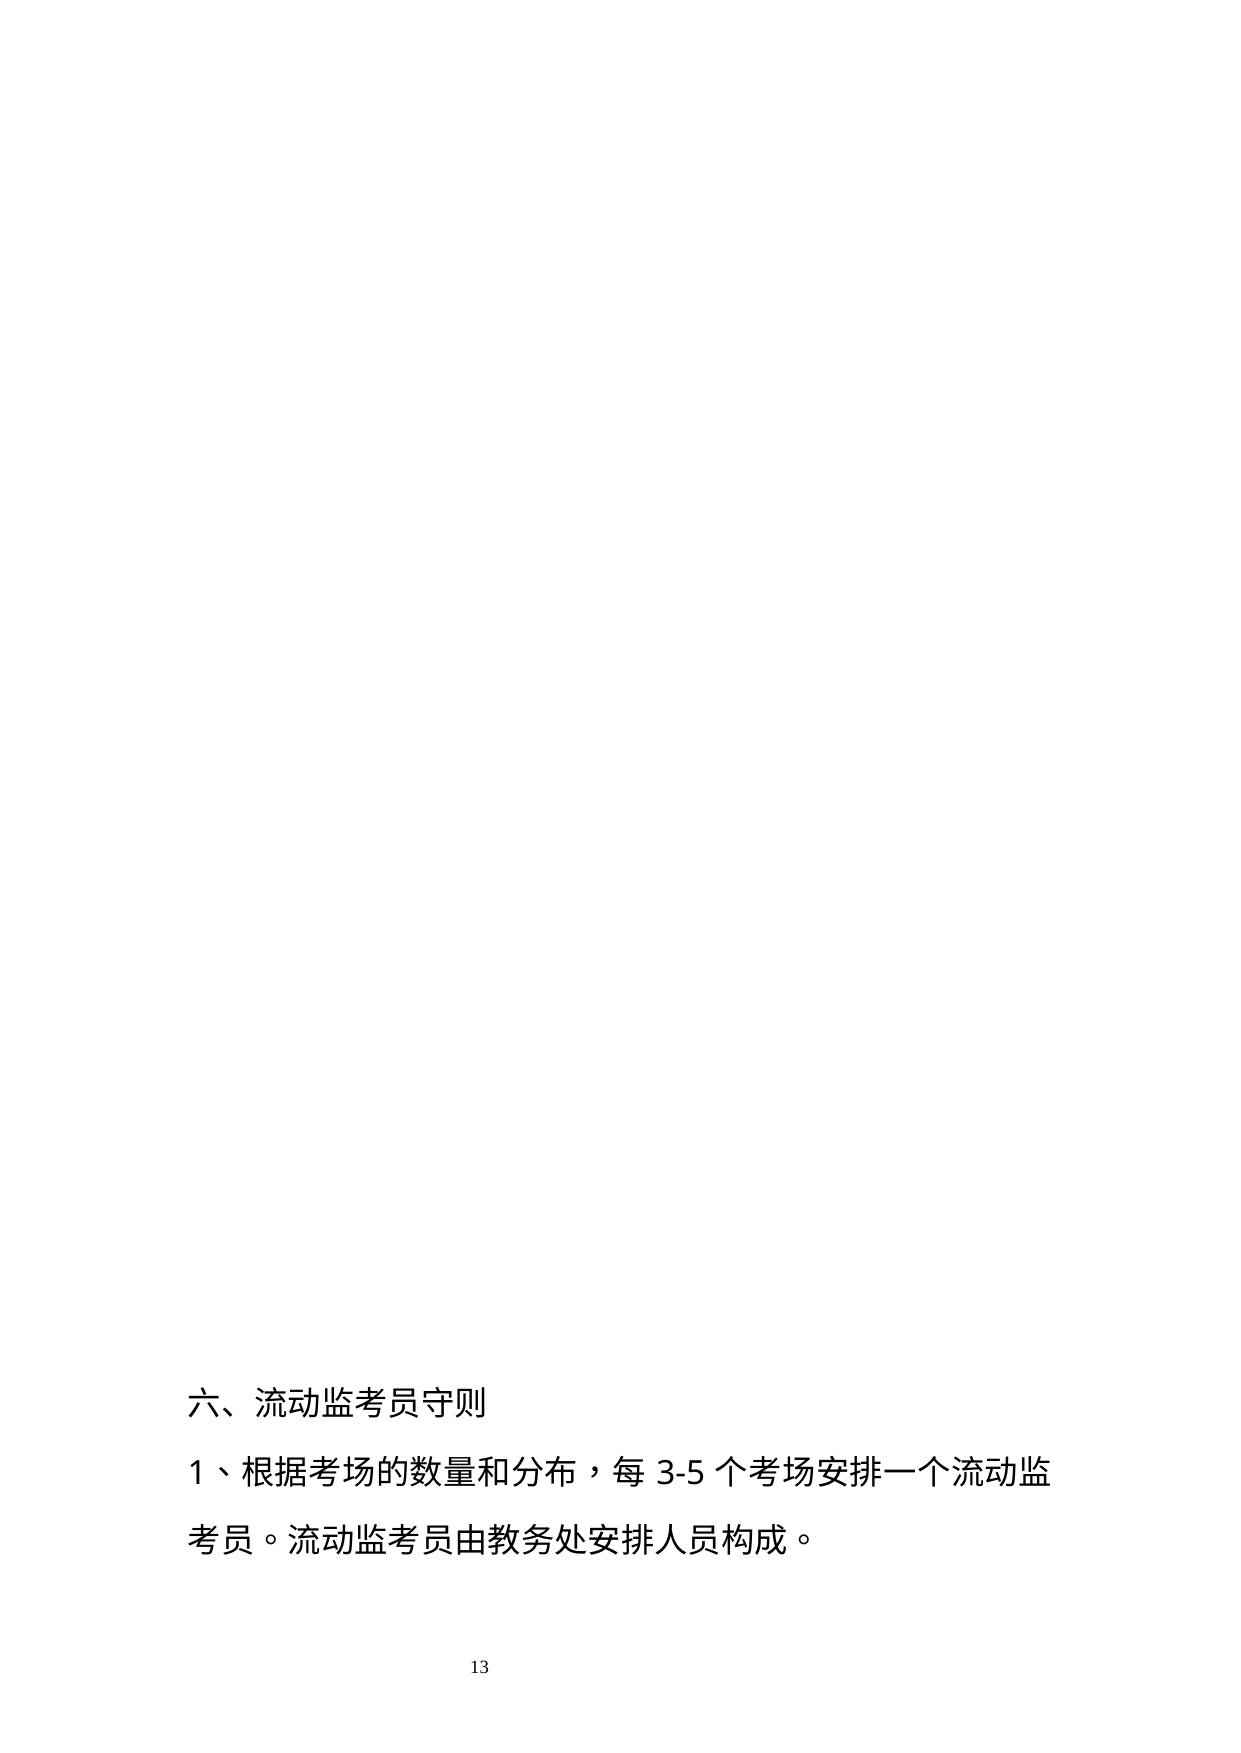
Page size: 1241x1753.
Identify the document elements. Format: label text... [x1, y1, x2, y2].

text 1、根据考场的数量和分布，每 3-5 个考场安排一个流动监考员。流动监考员由教务处安排人员构成。 [187, 1449, 1053, 1562]
text 六、流动监考员守则 [187, 1376, 1053, 1425]
